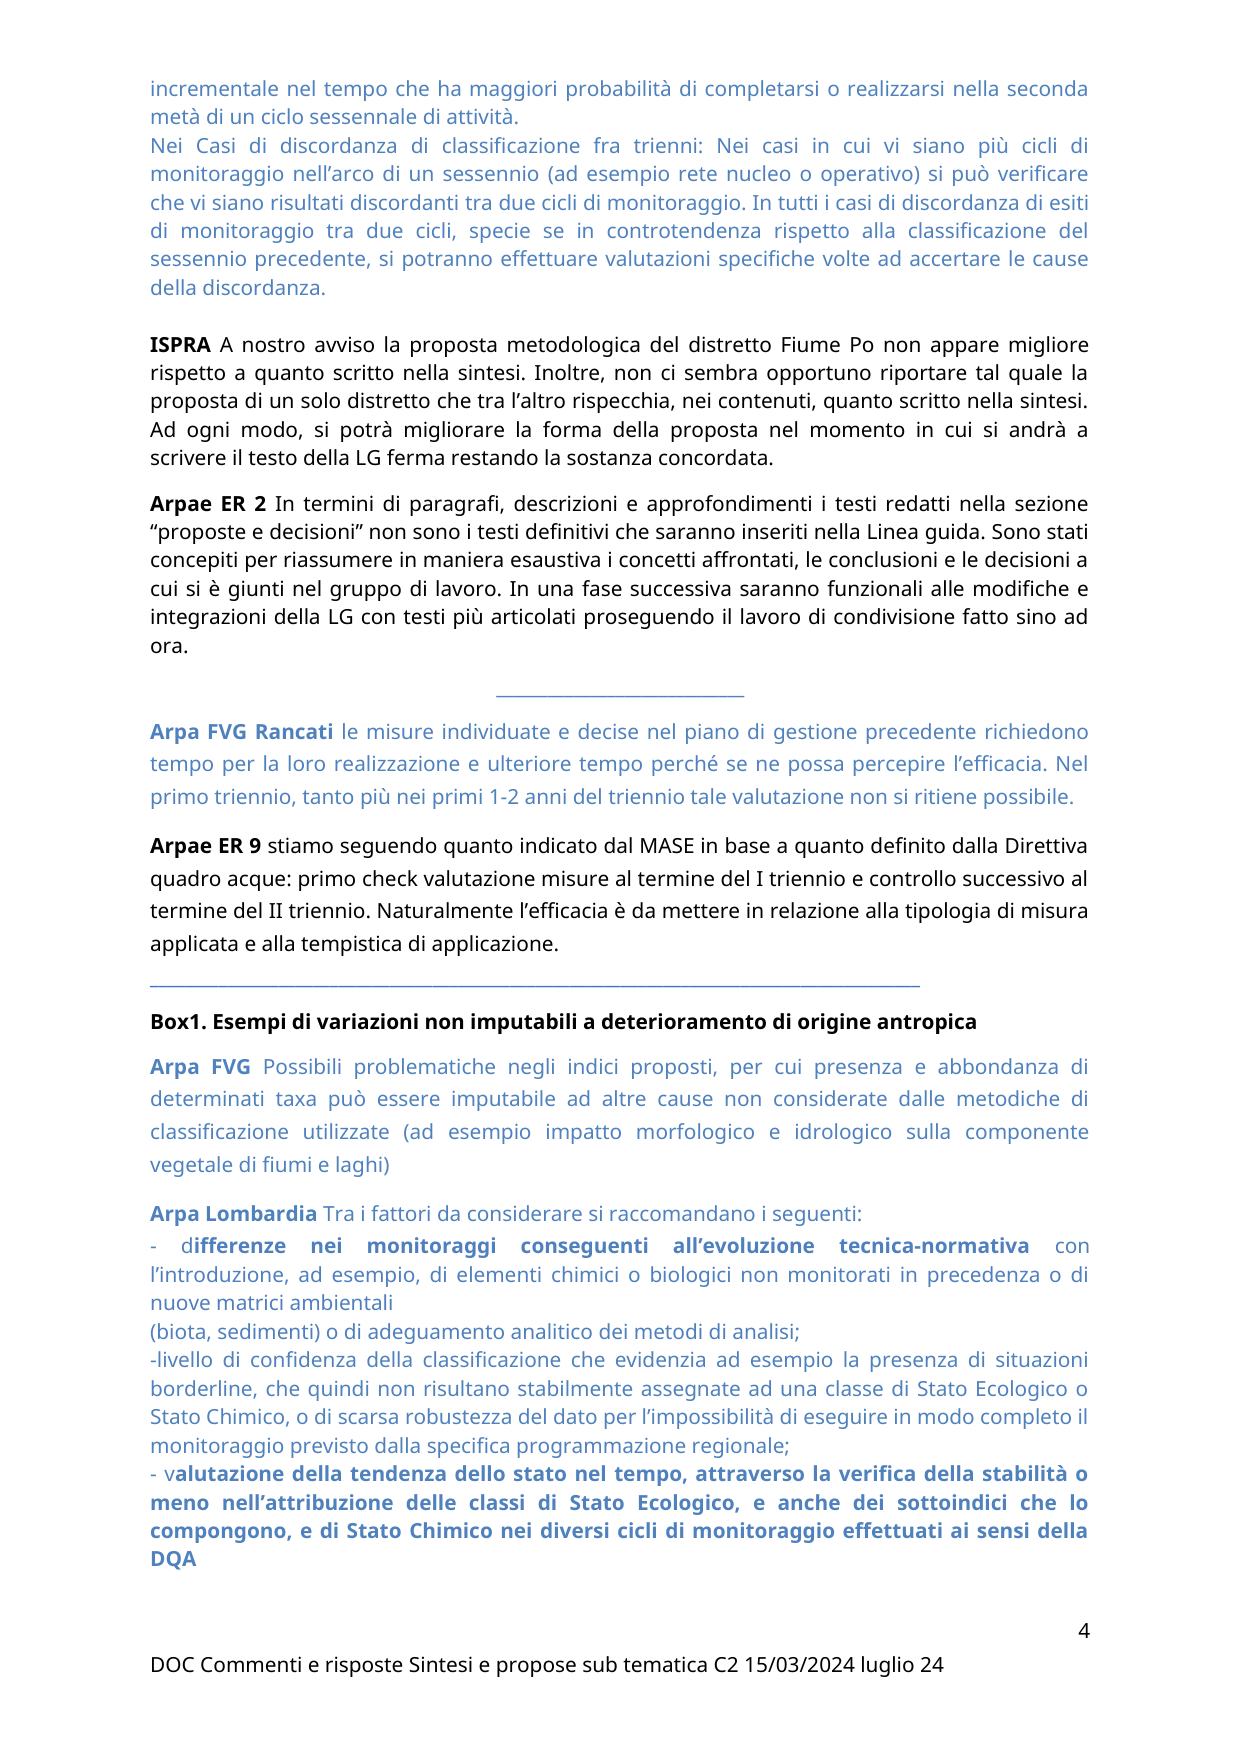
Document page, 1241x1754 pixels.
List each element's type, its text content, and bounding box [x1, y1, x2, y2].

text Arpae ER 2 In termini di paragrafi, descrizioni e approfondimenti i testi redatti nella sezione “proposte e decisioni” non sono i testi definitivi che saranno inseriti nella Linea guida. Sono stati concepiti per riassumere in maniera esaustiva i concetti affrontati, le conclusioni e le decisioni a cui si è giunti nel gruppo di lavoro. In una fase successiva saranno funzionali alle modifiche e integrazioni della LG con testi più articolati proseguendo il lavoro di condivisione fatto sino ad ora. [150, 489, 1090, 659]
text Nei Casi di discordanza di classificazione fra trienni: Nei casi in cui vi siano più cicli di monitoraggio nell’arco di un sessennio (ad esempio rete nucleo o operativo) si può verificare che vi siano risultati discordanti tra due cicli di monitoraggio. In tutti i casi di discordanza di esiti di monitoraggio tra due cicli, specie se in controtendenza rispetto alla classificazione del sessennio precedente, si potranno effettuare valutazioni specifiche volte ad accertare le cause della discordanza. [150, 131, 1090, 301]
text ISPRA A nostro avviso la proposta metodologica del distretto Fiume Po non appare migliore rispetto a quanto scritto nella sintesi. Inoltre, non ci sembra opportuno riportare tal quale la proposta di un solo distretto che tra l’altro rispecchia, nei contenuti, quanto scritto nella sintesi. Ad ogni modo, si potrà migliorare la forma della proposta nel momento in cui si andrà a scrivere il testo della LG ferma restando la sostanza concordata. [150, 330, 1090, 472]
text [150, 74, 1090, 131]
text - valutazione della tendenza dello stato nel tempo, attraverso la verifica della stabilità o meno nell’attribuzione delle classi di Stato Ecologico, e anche dei sottoindici che lo compongono, e di Stato Chimico nei diversi cicli di monitoraggio effettuati ai sensi della DQA [150, 1459, 1090, 1573]
text (biota, sedimenti) o di adeguamento analitico dei metodi di analisi; [150, 1317, 1090, 1345]
text Arpa Lombardia Tra i fattori da considerare si raccomandano i seguenti: [150, 1199, 1090, 1227]
text - differenze nei monitoraggi conseguenti all’evoluzione tecnica-normativa con l’introduzione, ad esempio, di elementi chimici o biologici non monitorati in precedenza o di nuove matrici ambientali [150, 1232, 1090, 1317]
text Arpa FVG Rancati le misure individuate e decise nel piano di gestione precedente richiedono tempo per la loro realizzazione e ulteriore tempo perché se ne possa percepire l’efficacia. Nel primo triennio, tanto più nei primi 1-2 anni del triennio tale valutazione non si ritiene possibile. [150, 717, 1090, 811]
text Arpa FVG Possibili problematiche negli indici proposti, per cui presenza e abbondanza di determinati taxa può essere imputabile ad altre cause non considerate dalle metodiche di classificazione utilizzate (ad esempio impatto morfologico e idrologico sulla componente vegetale di fiumi e laghi) [150, 1052, 1090, 1178]
text Arpae ER 9 stiamo seguendo quanto indicato dal MASE in base a quanto definito dalla Direttiva quadro acque: primo check valutazione misure al termine del I triennio e controllo successivo al termine del II triennio. Naturalmente l’efficacia è da mettere in relazione alla tipologia di misura applicata e alla tempistica di applicazione. [150, 831, 1090, 958]
text -livello di confidenza della classificazione che evidenzia ad esempio la presenza di situazioni borderline, che quindi non risultano stabilmente assegnate ad una classe di Stato Ecologico o Stato Chimico, o di scarsa robustezza del dato per l’impossibilità di eseguire in modo completo il monitoraggio previsto dalla specifica programmazione regionale; [150, 1345, 1090, 1459]
text __________________________________________________________________________________________ [150, 962, 1090, 990]
text Box1. Esempi di variazioni non imputabili a deterioramento di origine antropica [150, 1007, 1090, 1035]
text _____________________________ [150, 672, 1090, 700]
